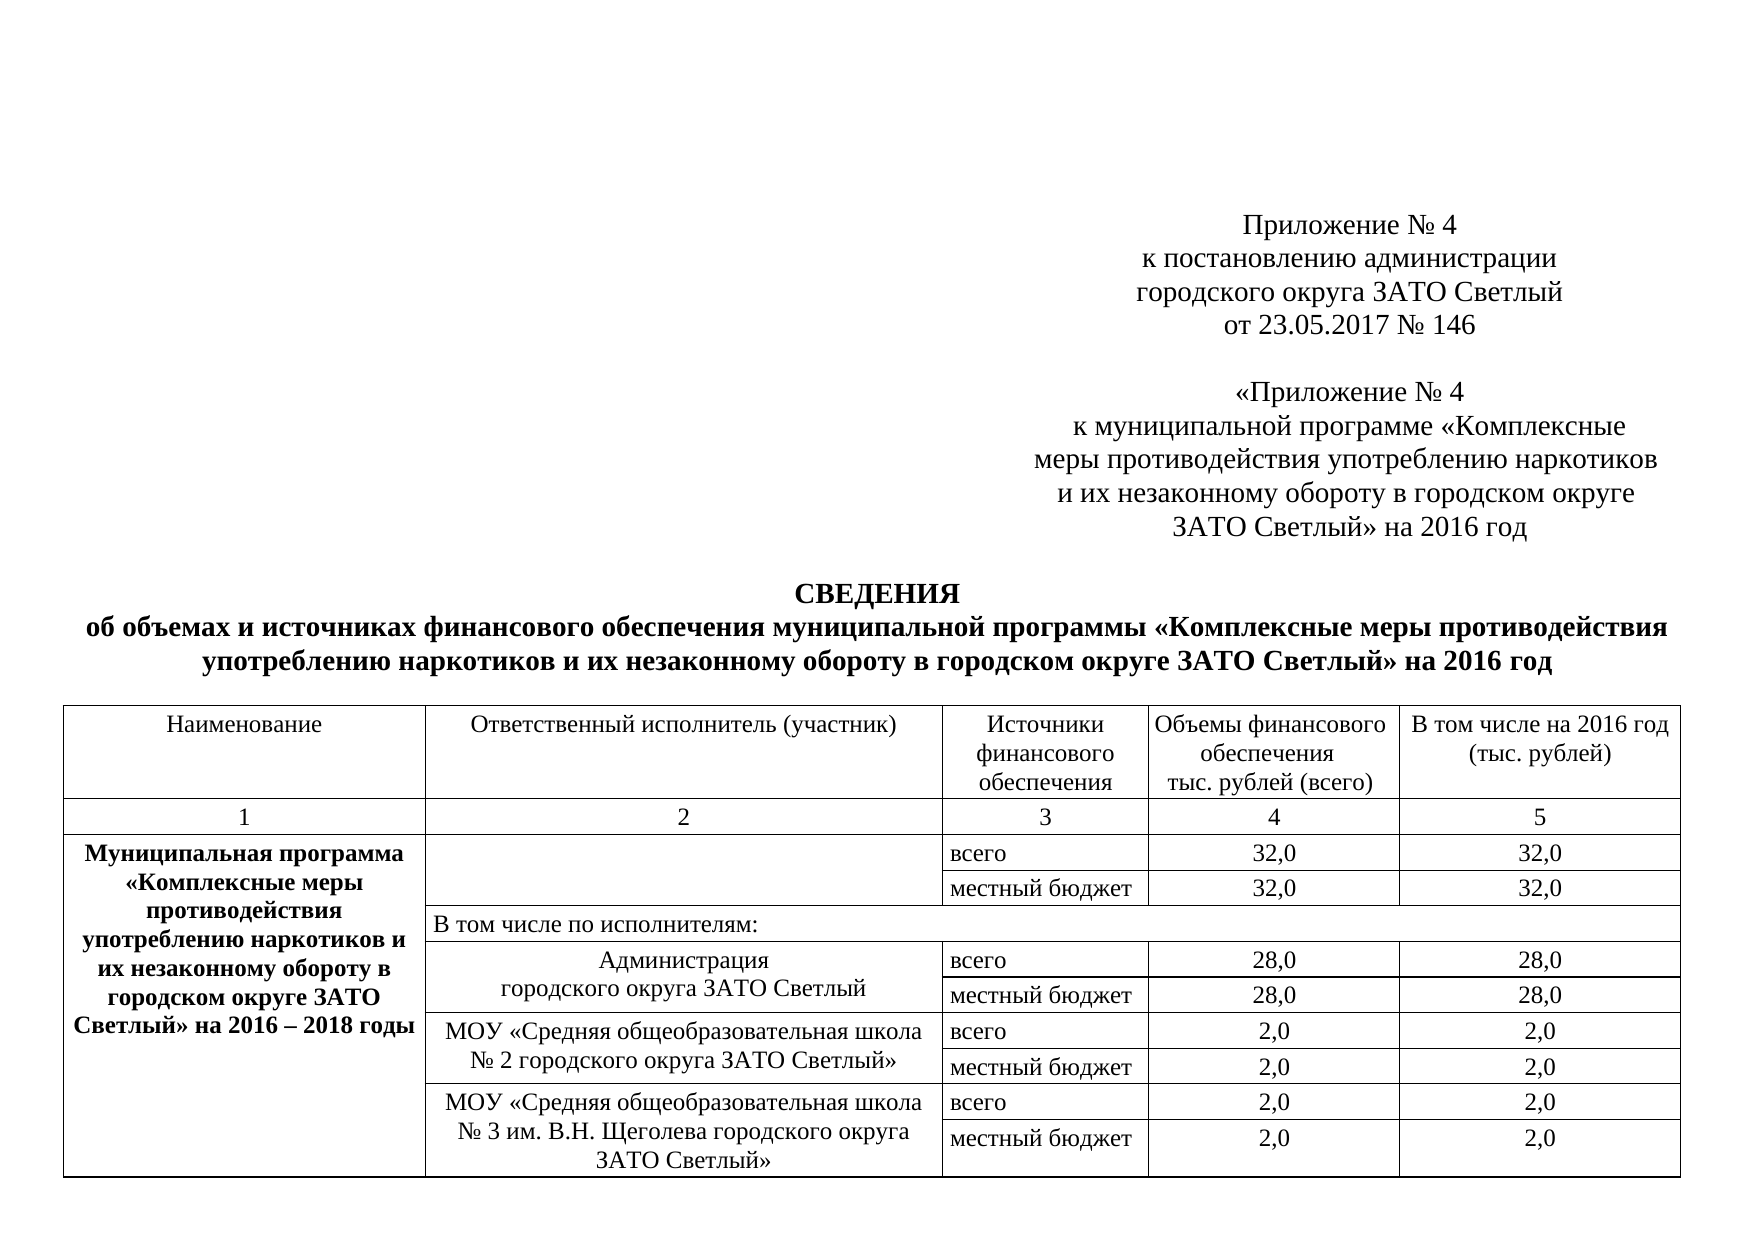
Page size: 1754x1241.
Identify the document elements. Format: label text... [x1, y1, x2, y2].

table_cell 2,0 [1400, 1084, 1680, 1119]
table_cell местный бюджет [943, 1049, 1148, 1083]
table_cell 2,0 [1400, 1049, 1680, 1083]
table_header Наименование [64, 706, 425, 798]
table_cell 28,0 [1400, 942, 1680, 976]
table_cell Муниципальная программа «Комплексные меры противодействия употреблению наркотиков и их незаконному обороту в городском округе ЗАТО Светлый» на 2016 – 2018 годы [64, 835, 425, 1176]
table_cell 28,0 [1149, 978, 1399, 1012]
table_cell 1 [64, 799, 425, 834]
table_cell 2 [426, 799, 942, 834]
table_cell всего [943, 835, 1148, 869]
table_cell 32,0 [1400, 871, 1680, 905]
text Приложение № 4 [1016, 207, 1683, 240]
table_cell Администрация городского округа ЗАТО Светлый [426, 942, 942, 1012]
table_cell 32,0 [1149, 871, 1399, 905]
table_cell 2,0 [1149, 1013, 1399, 1048]
table_header В том числе на 2016 год (тыс. рублей) [1400, 706, 1680, 798]
text об объемах и источниках финансового обеспечения муниципальной программы «Комплексные меры противодействия употреблению наркотиков и их незаконному обороту в городском округе ЗАТО Светлый» на 2016 год [71, 609, 1683, 676]
table_cell МОУ «Средняя общеобразовательная школа № 3 им. В.Н. Щеголева городского округа ЗАТО Светлый» [426, 1084, 942, 1176]
table_cell 2,0 [1149, 1049, 1399, 1083]
table_cell местный бюджет [943, 1120, 1148, 1176]
table_cell 5 [1400, 799, 1680, 834]
table_cell 2,0 [1149, 1120, 1399, 1176]
table_cell [426, 835, 942, 905]
table_header Источники финансового обеспечения [943, 706, 1148, 798]
table_cell всего [943, 1084, 1148, 1119]
text к постановлению администрации [1016, 240, 1683, 274]
table_cell 28,0 [1149, 942, 1399, 976]
table_cell 3 [943, 799, 1148, 834]
text к муниципальной программе «Комплексные [1016, 408, 1683, 442]
table_cell 2,0 [1400, 1013, 1680, 1048]
table_cell всего [943, 1013, 1148, 1048]
table_header Ответственный исполнитель (участник) [426, 706, 942, 798]
table_cell 32,0 [1400, 835, 1680, 869]
text СВЕДЕНИЯ [71, 576, 1683, 609]
table_cell МОУ «Средняя общеобразовательная школа № 2 городского округа ЗАТО Светлый» [426, 1013, 942, 1083]
table_cell местный бюджет [943, 871, 1148, 905]
table_header Объемы финансового обеспечения тыс. рублей (всего) [1149, 706, 1399, 798]
text от 23.05.2017 № 146 [1016, 307, 1683, 341]
table_cell 2,0 [1149, 1084, 1399, 1119]
table_cell 32,0 [1149, 835, 1399, 869]
table_cell В том числе по исполнителям: [426, 906, 1680, 941]
text «Приложение № 4 [1016, 374, 1683, 408]
table_cell 2,0 [1400, 1120, 1680, 1176]
table_cell 4 [1149, 799, 1399, 834]
text меры противодействия употреблению наркотиков и их незаконному обороту в городском округе ЗАТО Светлый» на 2016 год [1016, 442, 1683, 542]
table_cell 28,0 [1400, 978, 1680, 1012]
text городского округа ЗАТО Светлый [1016, 274, 1683, 307]
table_cell всего [943, 942, 1148, 976]
table_cell местный бюджет [943, 978, 1148, 1012]
